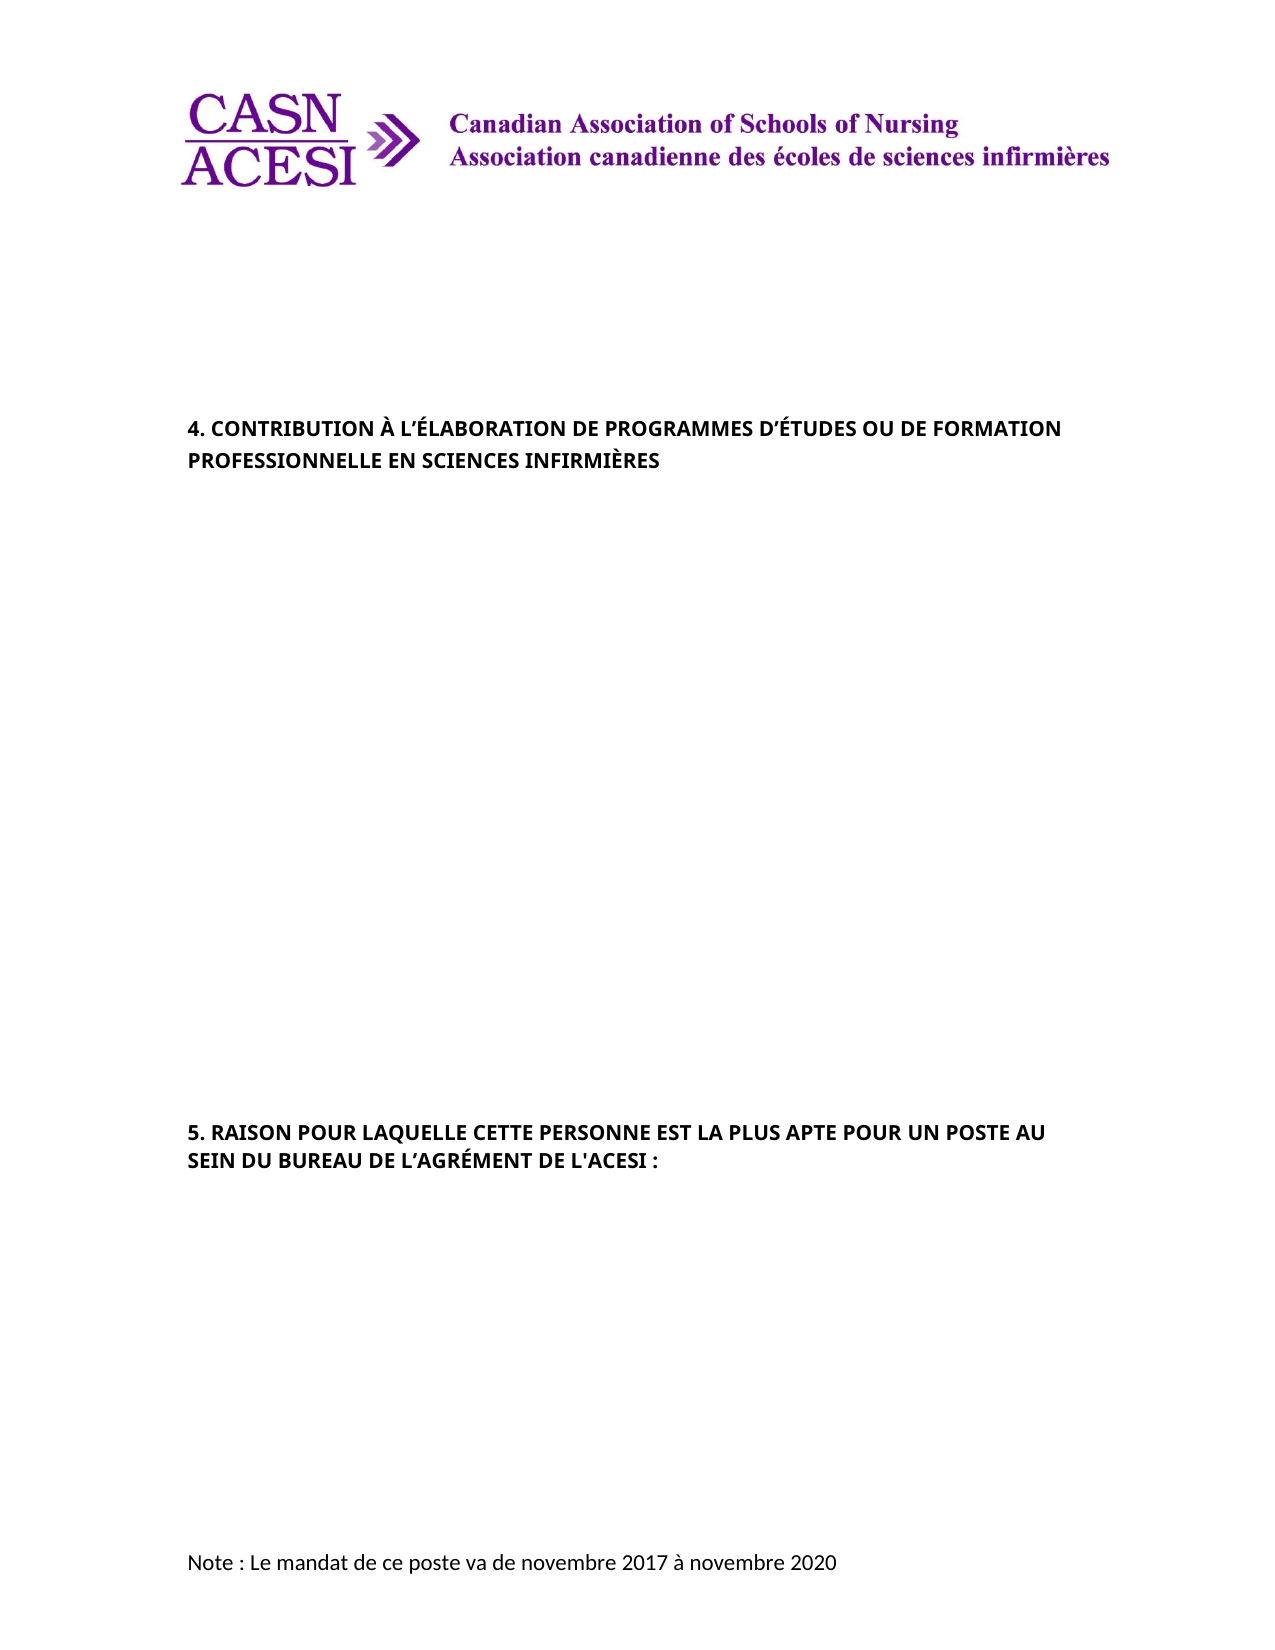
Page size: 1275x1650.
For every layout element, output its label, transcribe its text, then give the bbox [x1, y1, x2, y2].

text 5. RAISON POUR LAQUELLE CETTE PERSONNE EST la plus apte POUR un poste au sein du Bureau DE L’agrément DE L'ACeSI : [187, 1118, 1087, 1175]
picture [168, 86, 1116, 191]
text 4. CONTRIBUTION À L’ÉLABORATION DE PROGRAMMES D’ÉTUDES OU DE FORMATION PROFESSIONNELLE EN SCIENCES INFIRMIÈRES [187, 381, 1087, 475]
